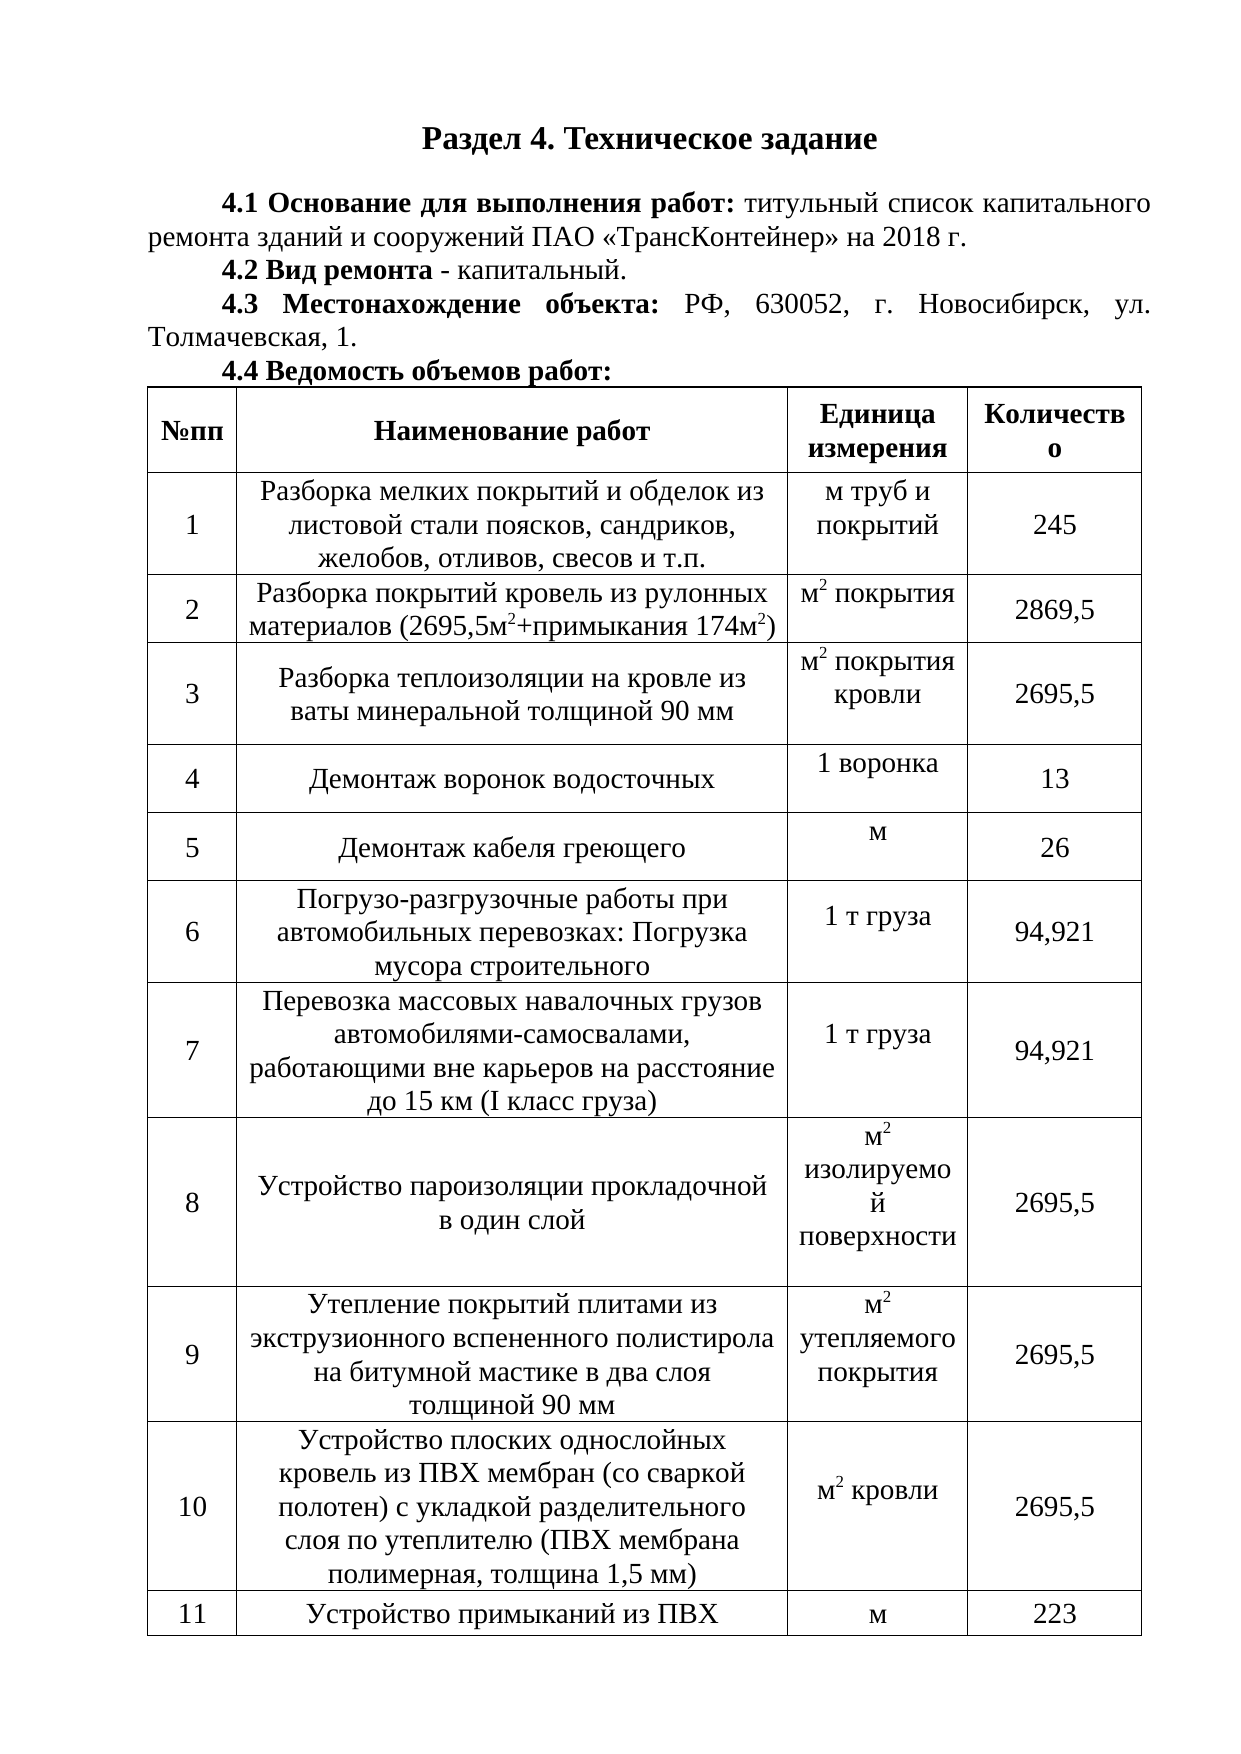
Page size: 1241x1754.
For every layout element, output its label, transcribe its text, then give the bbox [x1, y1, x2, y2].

table_header №пп [148, 388, 236, 472]
table_cell 13 [968, 745, 1141, 812]
table_header Количество [968, 388, 1141, 472]
table_cell 1 т груза [788, 881, 967, 982]
table_cell 8 [148, 1118, 236, 1286]
table_cell 223 [968, 1591, 1141, 1635]
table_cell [237, 1591, 787, 1635]
table_cell Погрузо-разгрузочные работы при автомобильных перевозках: Погрузка мусора строительного [237, 881, 787, 982]
table_header Единица измерения [788, 388, 967, 472]
table_cell 1 т груза [788, 983, 967, 1117]
text 4.1 Основание для выполнения работ: титульный список капитального ремонта зданий и сооружений ПАО «ТрансКонтейнер» на 2018 г. [148, 185, 1152, 252]
table_cell 1 [148, 473, 236, 574]
table_cell Разборка теплоизоляции на кровле из ваты минеральной толщиной 90 мм [237, 643, 787, 744]
table_cell Перевозка массовых навалочных грузов автомобилями-самосвалами, работающими вне карьеров на расстояние до 15 км (I класс груза) [237, 983, 787, 1117]
table_cell м2 кровли [788, 1422, 967, 1589]
table_cell 6 [148, 881, 236, 982]
text 4.4 Ведомость объемов работ: [148, 353, 1152, 386]
table_cell 9 [148, 1287, 236, 1421]
table_cell м примыканий [788, 1591, 967, 1635]
table_cell 94,921 [968, 983, 1141, 1117]
table_cell Разборка покрытий кровель из рулонных материалов (2695,5м2+примыкания 174м2) [237, 575, 787, 642]
text 4.3 Местонахождение объекта: РФ, 630052, г. Новосибирск, ул. Толмачевская, 1. [148, 286, 1152, 353]
table_cell 3 [148, 643, 236, 744]
subtitle Раздел 4. Техническое задание [148, 118, 1152, 156]
table_cell 5 [148, 813, 236, 880]
table_cell 2869,5 [968, 575, 1141, 642]
table_cell 2695,5 [968, 1287, 1141, 1421]
table_cell 1 воронка [788, 745, 967, 812]
table_header Наименование работ [237, 388, 787, 472]
table_cell м2 покрытия [788, 575, 967, 642]
table_cell 11 [148, 1591, 236, 1635]
table_cell м [788, 813, 967, 880]
table_cell 2695,5 [968, 1422, 1141, 1589]
table_cell 94,921 [968, 881, 1141, 982]
table_cell Демонтаж воронок водосточных [237, 745, 787, 812]
table_cell Демонтаж кабеля греющего [237, 813, 787, 880]
table_cell м труб и покрытий [788, 473, 967, 574]
table_cell 2695,5 [968, 1118, 1141, 1286]
table_cell 245 [968, 473, 1141, 574]
text 4.2 Вид ремонта - капитальный. [148, 252, 1152, 286]
table_cell Разборка мелких покрытий и обделок из листовой стали поясков, сандриков, желобов, отливов, свесов и т.п. [237, 473, 787, 574]
table_cell 2695,5 [968, 643, 1141, 744]
table_cell Утепление покрытий плитами из экструзионного вспененного полистирола на битумной мастике в два слоя толщиной 90 мм [237, 1287, 787, 1421]
table_cell м2 покрытия кровли [788, 643, 967, 744]
table_cell Устройство пароизоляции прокладочной в один слой [237, 1118, 787, 1286]
table_cell 2 [148, 575, 236, 642]
table_cell 7 [148, 983, 236, 1117]
table_cell 4 [148, 745, 236, 812]
table_cell м2 изолируемой поверхности [788, 1118, 967, 1286]
table_cell Устройство плоских однослойных кровель из ПВХ мембран (со сваркой полотен) с укладкой разделительного слоя по утеплителю (ПВХ мембрана полимерная, толщина 1,5 мм) [237, 1422, 787, 1589]
table_cell 26 [968, 813, 1141, 880]
table_cell 10 [148, 1422, 236, 1589]
table_cell м2 утепляемого покрытия [788, 1287, 967, 1421]
